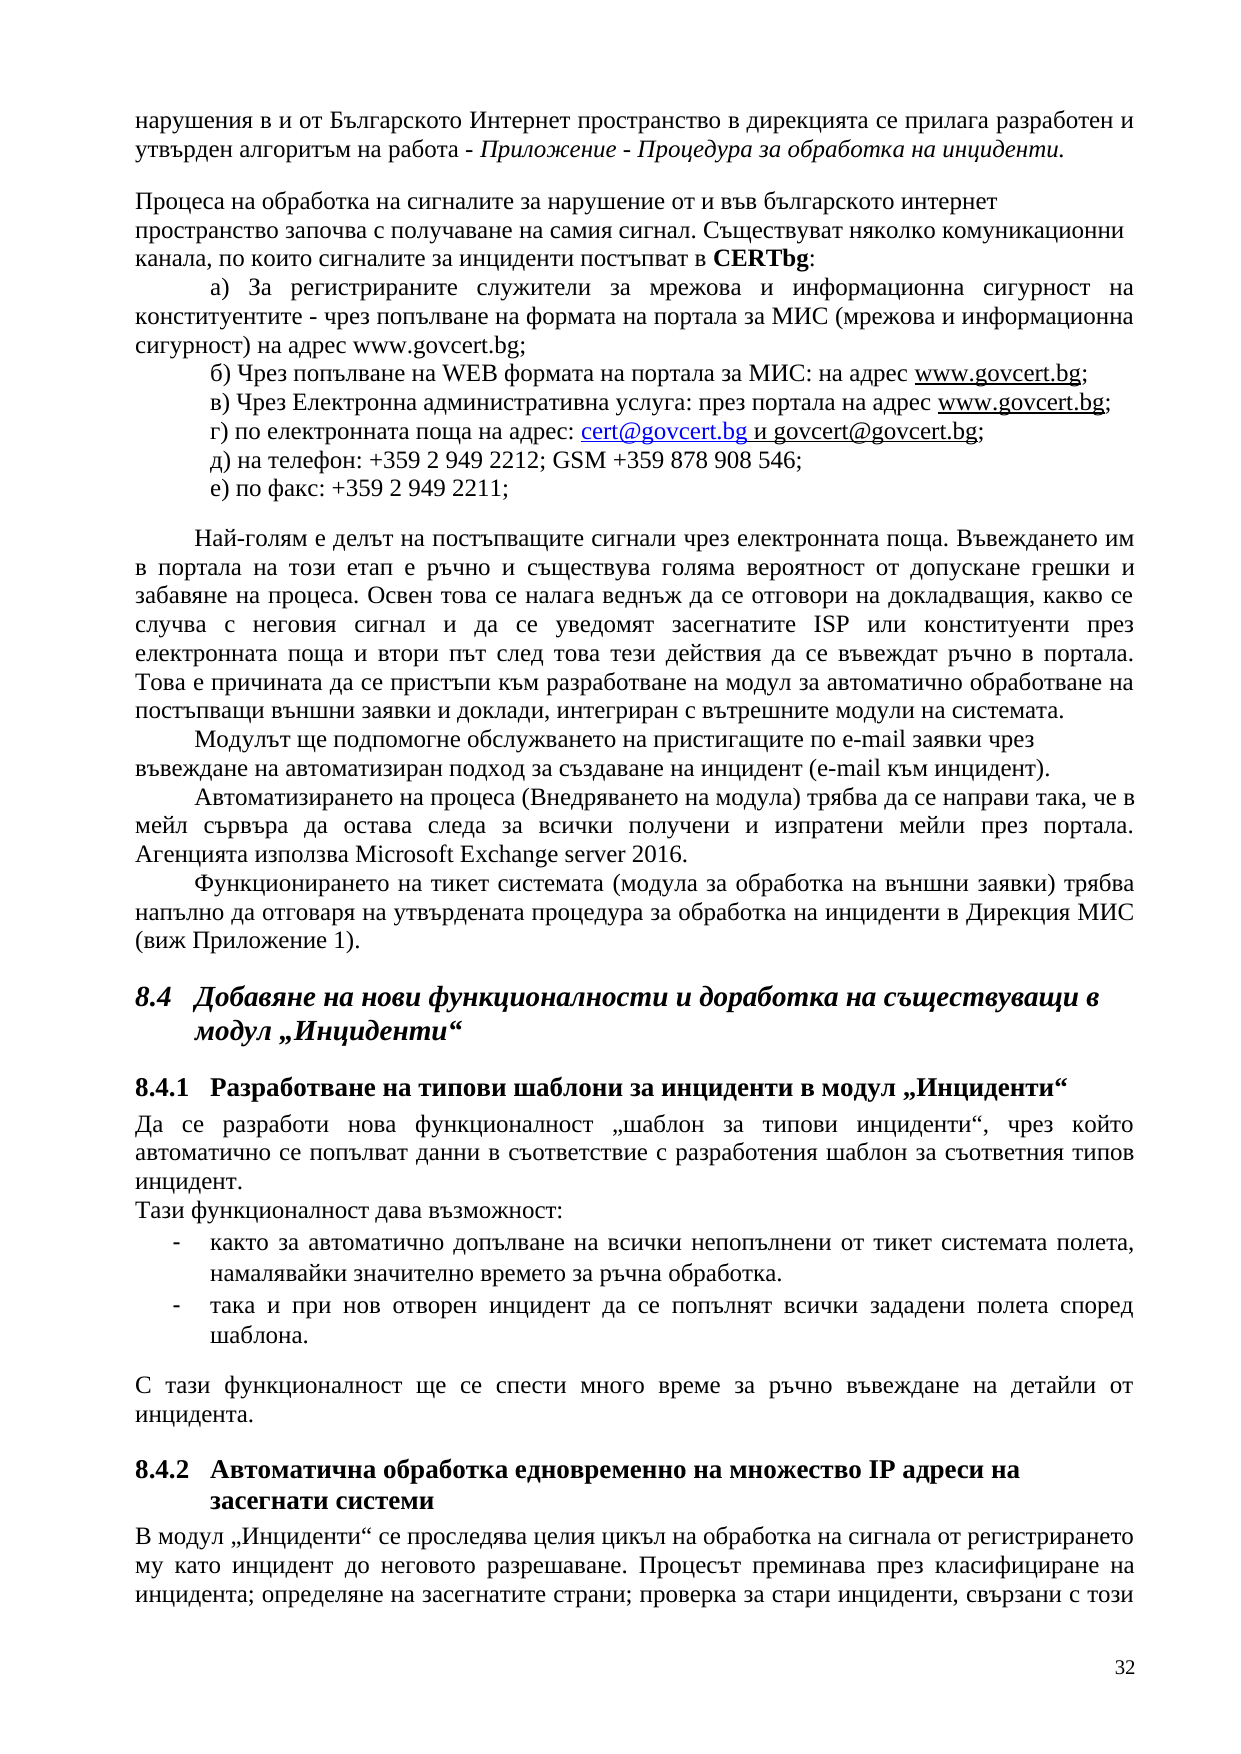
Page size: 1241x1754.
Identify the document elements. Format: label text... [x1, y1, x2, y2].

list б) Чрез попълване на WEB формата на портала за МИС: на адрес www.govcert.bg; [135, 358, 1135, 387]
list както за автоматично допълване на всички непопълнени от тикет системата полета, намалявайки значително времето за ръчна обработка. [172, 1224, 1135, 1287]
list г) по електронната поща на адрес: cert@govcert.bg и govcert@govcert.bg; [135, 416, 1135, 445]
text Модулът ще подпомогне обслужването на пристигащите по е-mail заявки чрез въвеждане на автоматизиран подход за създаване на инцидент (е-mail към инцидент). [135, 724, 1135, 782]
list а) За регистрираните служители за мрежова и информационна сигурност на конституентите - чрез попълване на формата на портала за МИС (мрежова и информационна сигурност) на адрес www.govcert.bg; [135, 272, 1135, 358]
subtitle Разработване на типови шаблони за инциденти в модул „Инциденти“ [135, 1071, 1135, 1102]
text Най-голям е делът на постъпващите сигнали чрез електронната поща. Въвеждането им в портала на този етап е ръчно и съществува голяма вероятност от допускане грешки и забавяне на процеса. Освен това се налага веднъж да се отговори на докладващия, какво се случва с неговия сигнал и да се уведомят засегнатите ISP или конституенти през електронната поща и втори път след това тези действия да се въвеждат ръчно в портала. Това е причината да се пристъпи към разработване на модул за автоматично обработване на постъпващи външни заявки и доклади, интегриран с вътрешните модули на системата. [135, 523, 1135, 724]
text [135, 1521, 1135, 1607]
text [135, 105, 1135, 162]
subtitle Автоматична обработка едновременно на множество IP адреси на засегнати системи [135, 1453, 1135, 1515]
text Да се разработи нова функционалност „шаблон за типови инциденти“, чрез който автоматично се попълват данни в съответствие с разработения шаблон за съответния типов инцидент. [135, 1109, 1135, 1195]
text Процеса на обработка на сигналите за нарушение от и във българското интернет пространство започва с получаване на самия сигнал. Съществуват няколко комуникационни канала, по които сигналите за инциденти постъпват в CERTbg: [135, 186, 1135, 272]
text С тази функционалност ще се спести много време за ръчно въвеждане на детайли от инцидента. [135, 1370, 1135, 1428]
text Функционирането на тикет системата (модула за обработка на външни заявки) трябва напълно да отговаря на утвърдената процедура за обработка на инциденти в Дирекция МИС (виж Приложение 1). [135, 868, 1135, 954]
subtitle Добавяне на нови функционалности и доработка на съществуващи в модул „Инциденти“ [135, 979, 1135, 1046]
list д) на телефон: +359 2 949 2212; GSM +359 878 908 546; [135, 445, 1135, 473]
list в) Чрез Електронна административна услуга: през портала на адрес www.govcert.bg; [135, 387, 1135, 416]
list така и при нов отворен инцидент да се попълнят всички зададени полета според шаблона. [172, 1287, 1135, 1349]
list е) по факс: +359 2 949 2211; [135, 473, 1135, 502]
text Автоматизирането на процеса (Внедряването на модула) трябва да се направи така, че в мейл сървъра да остава следа за всички получени и изпратени мейли през портала. Агенцията използва Microsoft Exchange server 2016. [135, 782, 1135, 868]
text Тази функционалност дава възможност: [135, 1195, 1135, 1224]
